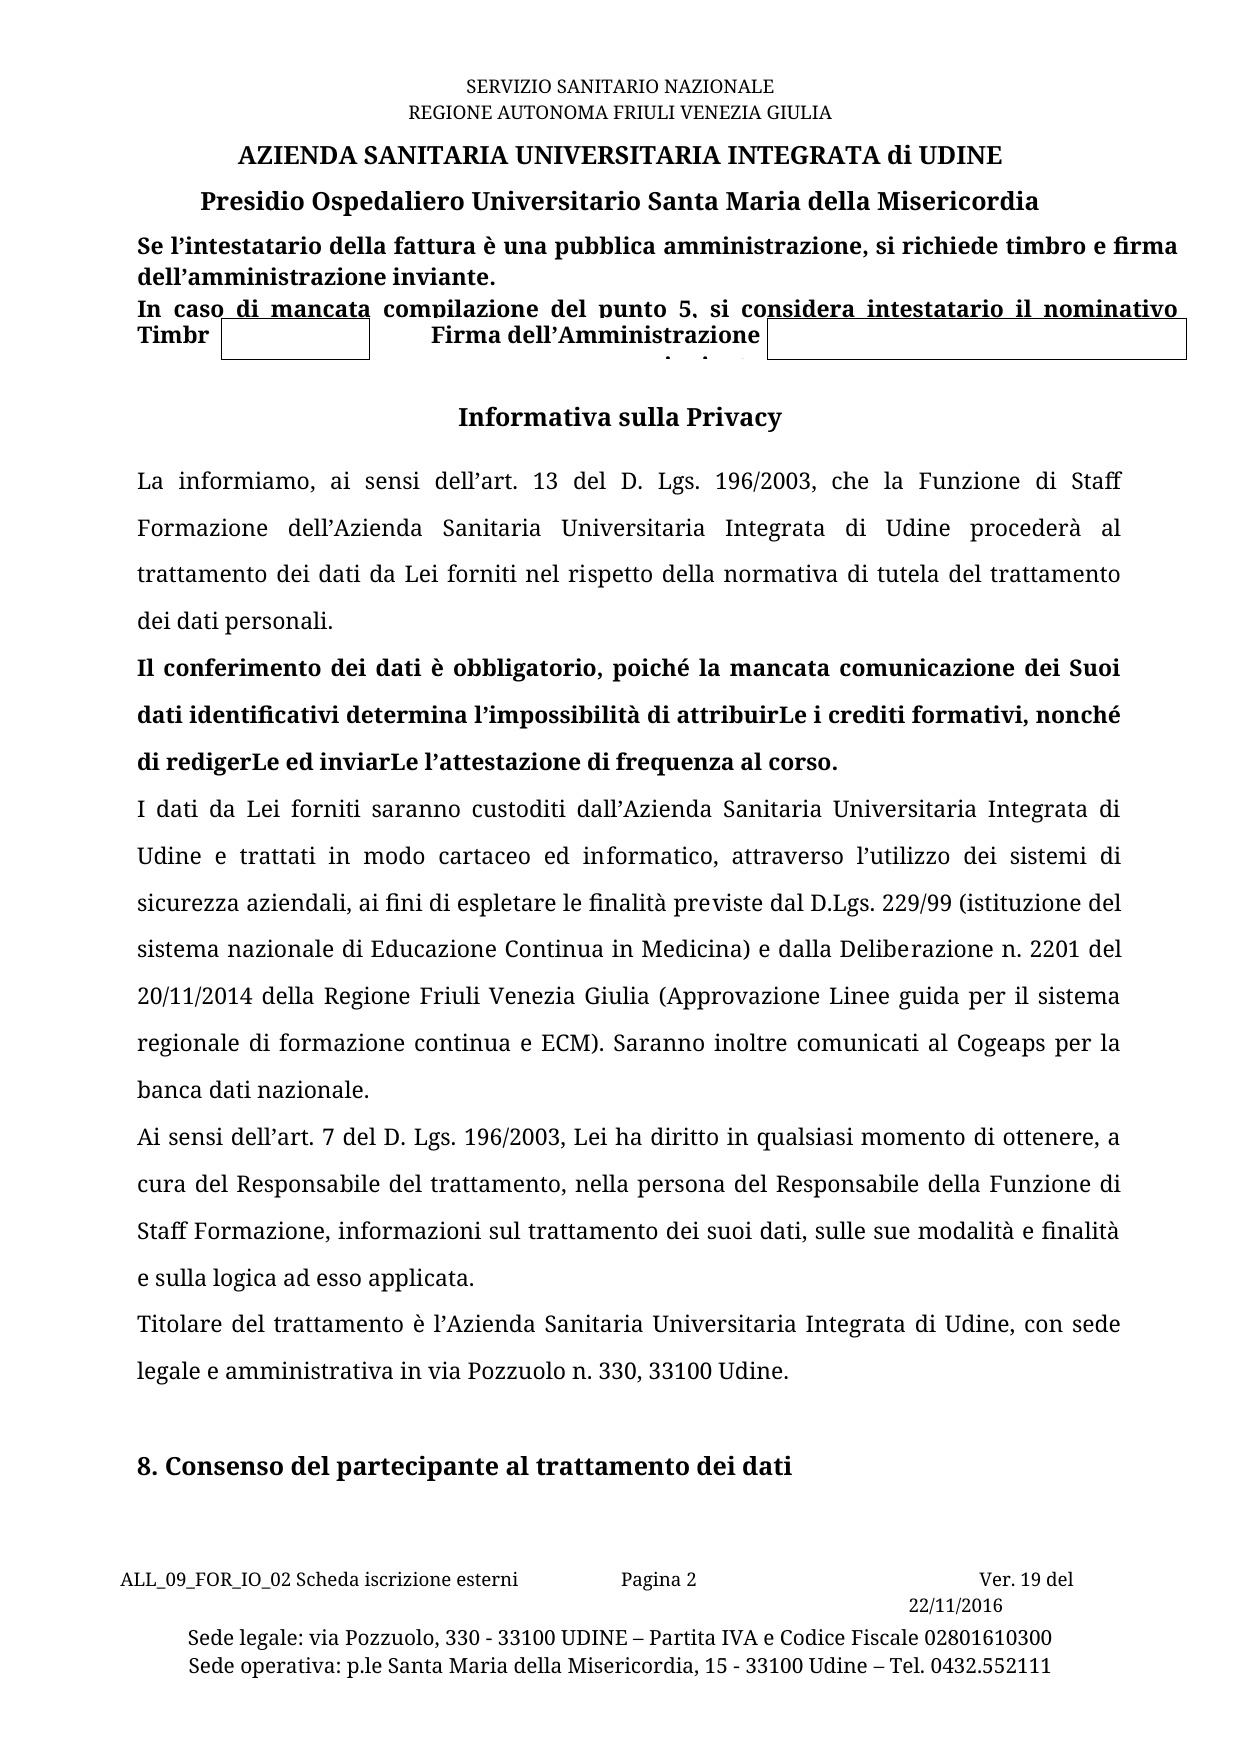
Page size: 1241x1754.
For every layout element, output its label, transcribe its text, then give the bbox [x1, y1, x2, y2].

text Titolare del trattamento è l’Azienda Sanitaria Universitaria Integrata di Udine, con sede legale e amministrativa in via Pozzuolo n. 330, 33100 Udine. [137, 1308, 1122, 1386]
text I dati da Lei forniti saranno custoditi dall’Azienda Sanitaria Universitaria Integrata di Udine e trattati in modo cartaceo ed informatico, attraverso l’utilizzo dei sistemi di sicurezza aziendali, ai fini di espletare le finalità previste dal D.Lgs. 229/99 (istituzione del sistema nazionale di Educazione Continua in Medicina) e dalla Deliberazione n. 2201 del 20/11/2014 della Regione Friuli Venezia Giulia (Approvazione Linee guida per il sistema regionale di formazione continua e ECM). Saranno inoltre comunicati al Cogeaps per la banca dati nazionale. [137, 793, 1122, 1105]
table_cell [222, 319, 369, 358]
table_cell Firma dell’Amministrazione inviante [370, 318, 767, 358]
text 8. Consenso del partecipante al trattamento dei dati [137, 1449, 1122, 1483]
table_cell Se l’intestatario della fattura è una pubblica amministrazione, si richiede timbro e firma dell’amministrazione inviante. In caso di mancata compilazione del punto 5, si considera intestatario il nominativo indicato al punto 1. [137, 229, 1187, 318]
text Ai sensi dell’art. 7 del D. Lgs. 196/2003, Lei ha diritto in qualsiasi momento di ottenere, a cura del Responsabile del trattamento, nella persona del Responsabile della Funzione di Staff Formazione, informazioni sul trattamento dei suoi dati, sulle sue modalità e finalità e sulla logica ad esso applicata. [137, 1121, 1122, 1293]
text La informiamo, ai sensi dell’art. 13 del D. Lgs. 196/2003, che la Funzione di Staff Formazione dell’Azienda Sanitaria Universitaria Integrata di Udine procederà al trattamento dei dati da Lei forniti nel rispetto della normativa di tutela del trattamento dei dati personali. [137, 464, 1122, 636]
table_cell [768, 319, 1186, 358]
text Il conferimento dei dati è obbligatorio, poiché la mancata comunicazione dei Suoi dati identificativi determina l’impossibilità di attribuirLe i crediti formativi, nonché di redigerLe ed inviarLe l’attestazione di frequenza al corso. [137, 652, 1122, 777]
title Informativa sulla Privacy [118, 399, 1122, 433]
table_cell Timbro [137, 318, 221, 358]
